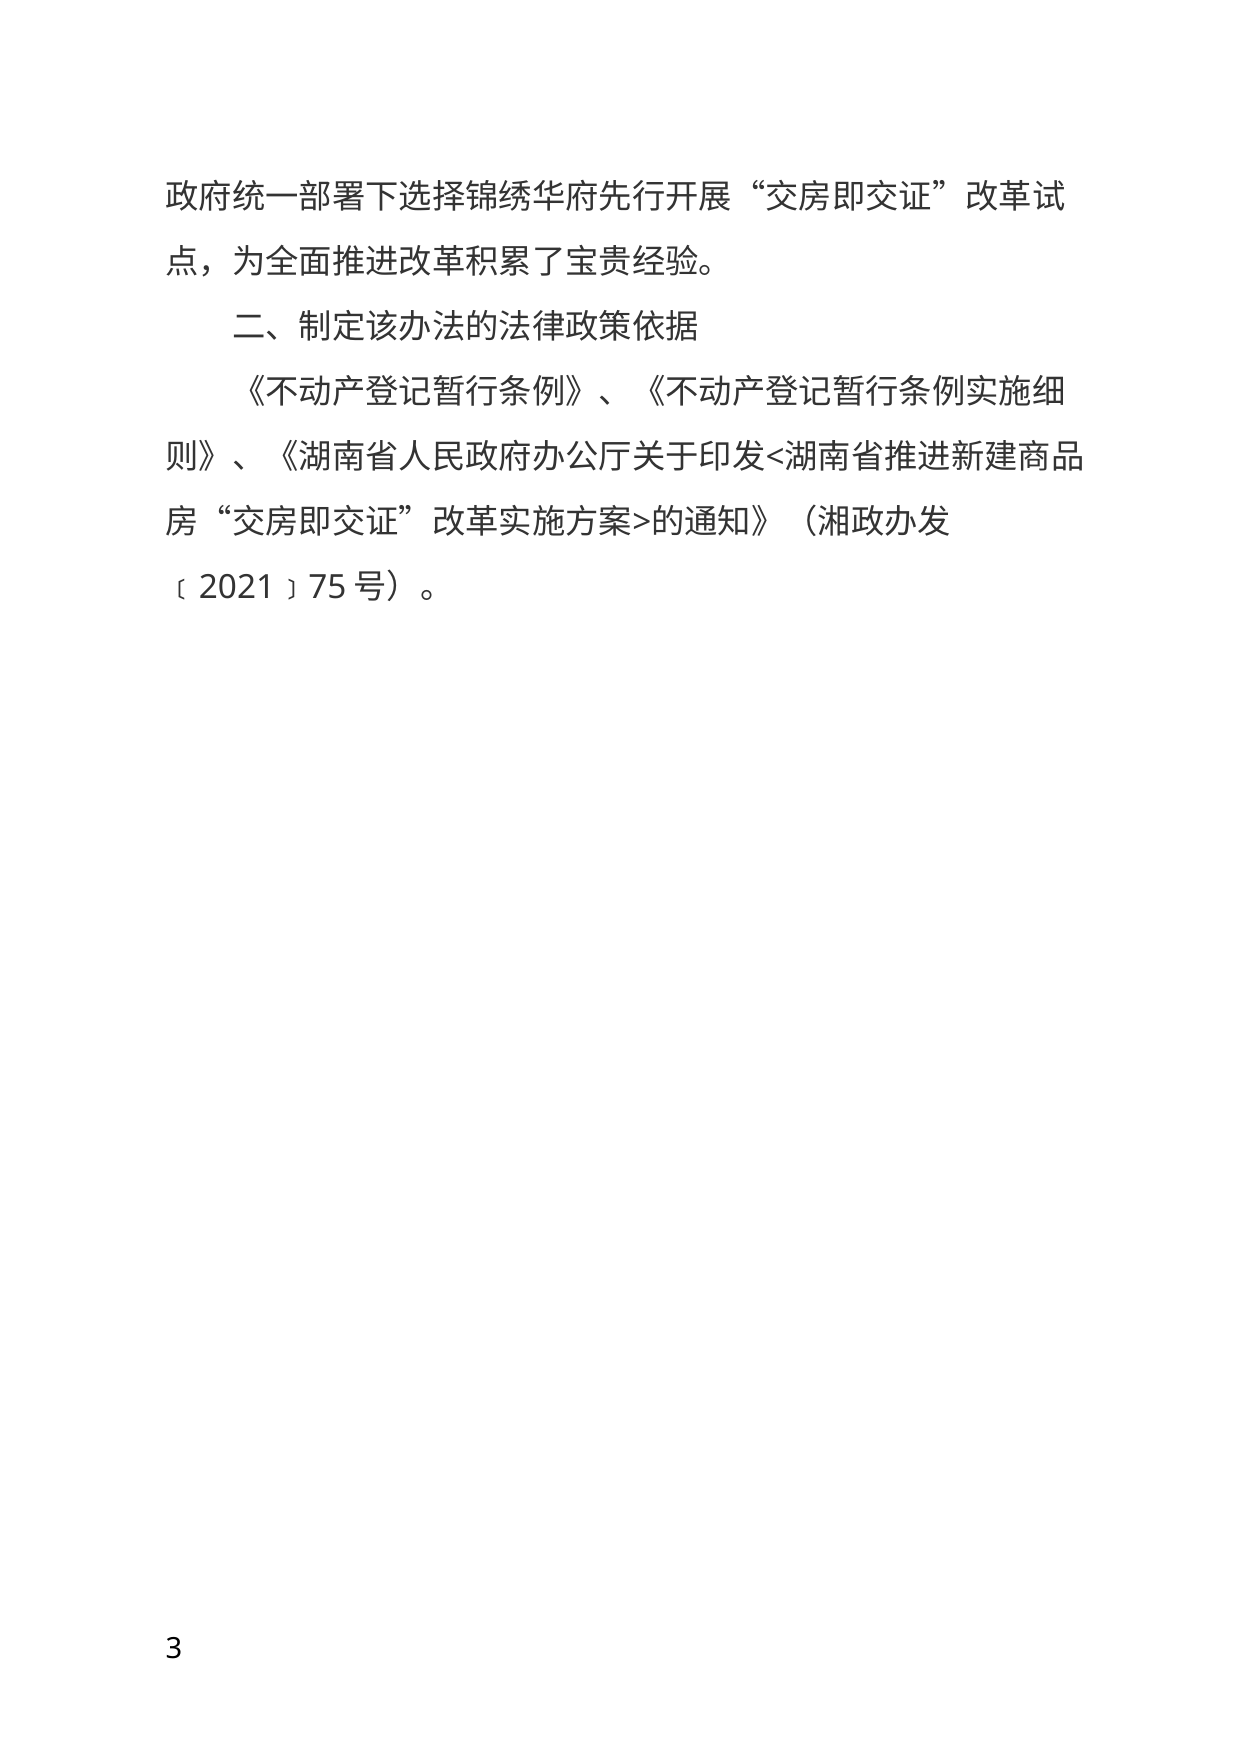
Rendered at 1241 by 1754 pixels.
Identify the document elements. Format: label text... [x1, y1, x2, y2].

text 二、制定该办法的法律政策依据 [165, 292, 1087, 357]
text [165, 162, 1087, 292]
text 《不动产登记暂行条例》、《不动产登记暂行条例实施细则》、《湖南省人民政府办公厅关于印发<湖南省推进新建商品房“交房即交证”改革实施方案>的通知》（湘政办发﹝2021﹞75号）。 [165, 357, 1087, 617]
